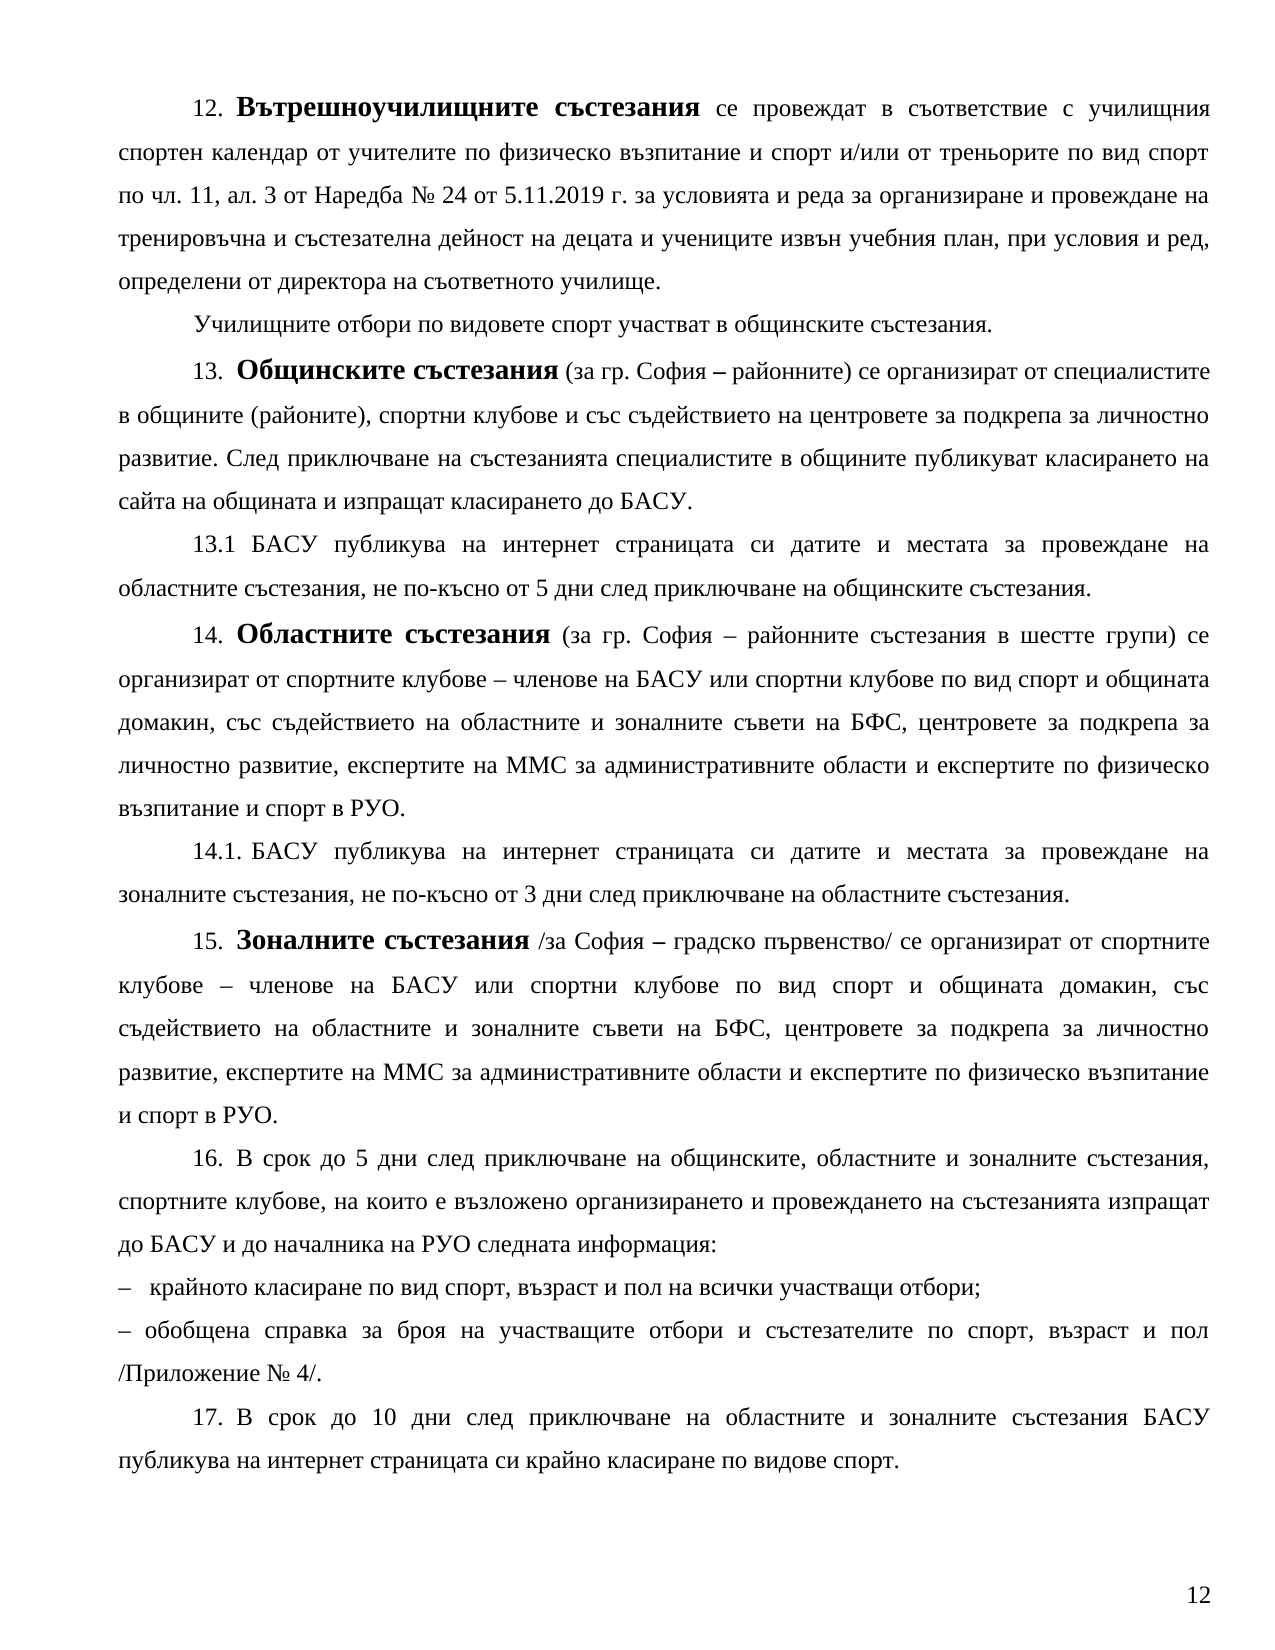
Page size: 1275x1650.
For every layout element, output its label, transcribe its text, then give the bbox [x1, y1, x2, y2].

list Общинските състезания (за гр. София – районните) се организират от специалистите в общините (районите), спортни клубове и със съдействието на центровете за подкрепа за личностно развитие. След приключване на състезанията специалистите в общините публикуват класирането на сайта на общината и изпращат класирането до БАСУ. [118, 352, 1211, 515]
list БАСУ публикува на интернет страницата си датите и местата за провеждане на зоналните състезания, не по-късно от 3 дни след приключване на областните състезания. [118, 836, 1211, 908]
list Областните състезания (за гр. София – районните състезания в шестте групи) се организират от спортните клубове – членове на БАСУ или спортни клубове по вид спорт и общината домакин, със съдействието на областните и зоналните съвети на БФС, центровете за подкрепа за личностно развитие, експертите на ММС за административните области и експертите по физическо възпитание и спорт в РУО. [118, 616, 1211, 822]
list В срок до 5 дни след приключване на общинските, областните и зоналните състезания, спортните клубове, на които е възложено организирането и провеждането на състезанията изпращат до БАСУ и до началника на РУО следната информация: [118, 1143, 1211, 1258]
list Вътрешноучилищните състезания се провеждат в съответствие с училищния спортен календар от учителите по физическо възпитание и спорт и/или от треньорите по вид спорт по чл. 11, ал. 3 от Наредба № 24 от 5.11.2019 г. за условията и реда за организиране и провеждане на тренировъчна и състезателна дейност на децата и учениците извън учебния план, при условия и ред, определени от директора на съответното училище. [118, 89, 1211, 295]
list БАСУ публикува на интернет страницата си датите и местата за провеждане на областните състезания, не по-късно от 5 дни след приключване на общинските състезания. [118, 529, 1211, 601]
text – крайното класиране по вид спорт, възраст и пол на всички участващи отбори; [118, 1272, 1211, 1301]
text – обобщена справка за броя на участващите отбори и състезателите по спорт, възраст и пол /Приложение № 4/. [118, 1315, 1211, 1387]
text Училищните отбори по видовете спорт участват в общинските състезания. [118, 309, 1211, 338]
list Зоналните състезания /за София – градско първенство/ се организират от спортните клубове – членове на БАСУ или спортни клубове по вид спорт и общината домакин, със съдействието на областните и зоналните съвети на БФС, центровете за подкрепа за личностно развитие, експертите на ММС за административните области и експертите по физическо възпитание и спорт в РУО. [118, 922, 1211, 1128]
list В срок до 10 дни след приключване на областните и зоналните състезания БАСУ публикува на интернет страницата си крайно класиране по видове спорт. [118, 1402, 1211, 1473]
